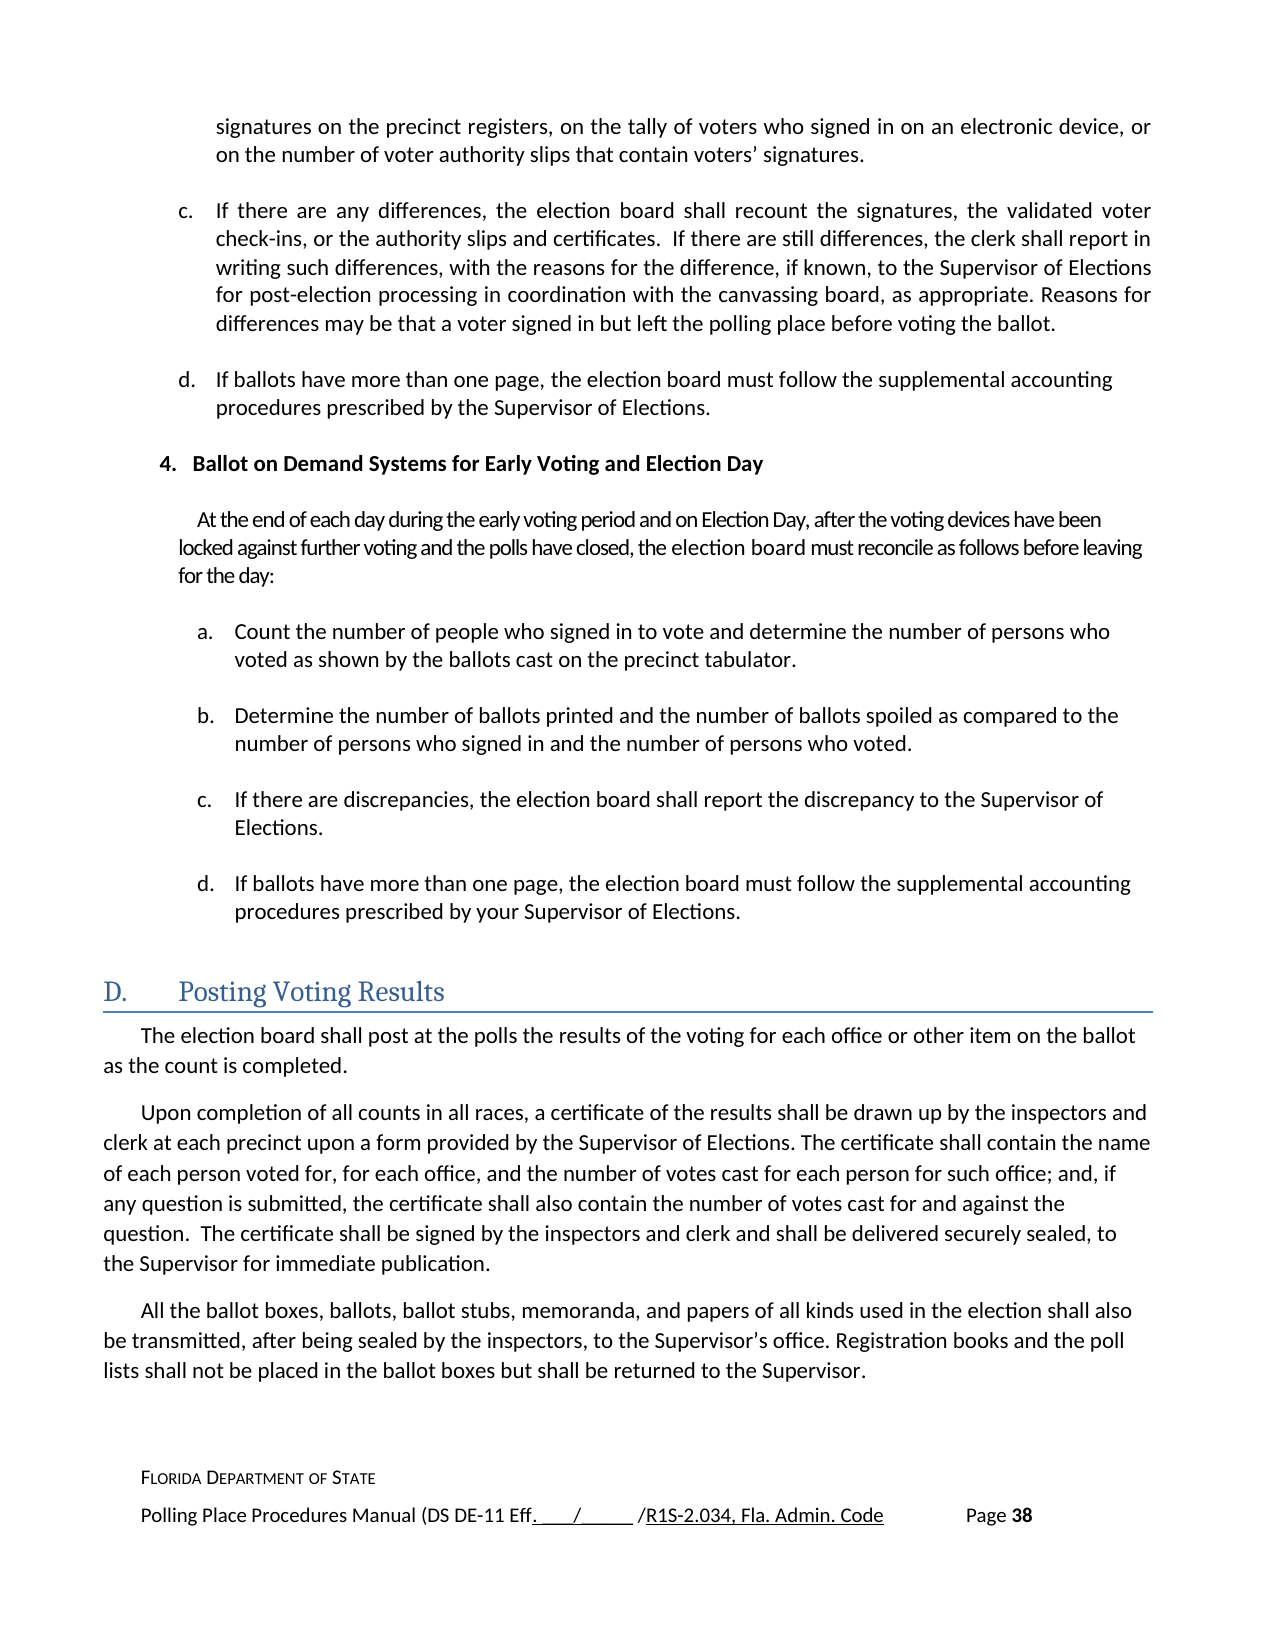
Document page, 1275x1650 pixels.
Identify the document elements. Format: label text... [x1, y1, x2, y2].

text All the ballot boxes, ballots, ballot stubs, memoranda, and papers of all kinds used in the election shall also be transmitted, after being sealed by the inspectors, to the Supervisor’s office. Registration books and the poll lists shall not be placed in the ballot boxes but shall be returned to the Supervisor. [103, 1296, 1153, 1384]
text At the end of each day during the early voting period and on Election Day, after the voting devices have been locked against further voting and the polls have closed, the election board must reconcile as follows before leaving for the day: [178, 505, 1153, 589]
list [178, 112, 1153, 168]
text Upon completion of all counts in all races, a certificate of the results shall be drawn up by the inspectors and clerk at each precinct upon a form provided by the Supervisor of Elections. The certificate shall contain the name of each person voted for, for each office, and the number of votes cast for each person for such office; and, if any question is submitted, the certificate shall also contain the number of votes cast for and against the question. The certificate shall be signed by the inspectors and clerk and shall be delivered securely sealed, to the Supervisor for immediate publication. [103, 1098, 1153, 1277]
list If there are discrepancies, the election board shall report the discrepancy to the Supervisor of Elections. [197, 785, 1153, 841]
list If ballots have more than one page, the election board must follow the supplemental accounting procedures prescribed by the Supervisor of Elections. [178, 365, 1153, 421]
text 4. Ballot on Demand Systems for Early Voting and Election Day [103, 449, 1153, 477]
list If ballots have more than one page, the election board must follow the supplemental accounting procedures prescribed by your Supervisor of Elections. [197, 869, 1153, 925]
subtitle D. Posting Voting Results [103, 975, 1153, 1011]
list Determine the number of ballots printed and the number of ballots spoiled as compared to the number of persons who signed in and the number of persons who voted. [197, 701, 1153, 757]
text The election board shall post at the polls the results of the voting for each office or other item on the ballot as the count is completed. [103, 1021, 1153, 1079]
list If there are any differences, the election board shall recount the signatures, the validated voter check-ins, or the authority slips and certificates. If there are still differences, the clerk shall report in writing such differences, with the reasons for the difference, if known, to the Supervisor of Elections for post-election processing in coordination with the canvassing board, as appropriate. Reasons for differences may be that a voter signed in but left the polling place before voting the ballot. [178, 197, 1153, 337]
list Count the number of people who signed in to vote and determine the number of persons who voted as shown by the ballots cast on the precinct tabulator. [197, 617, 1153, 673]
